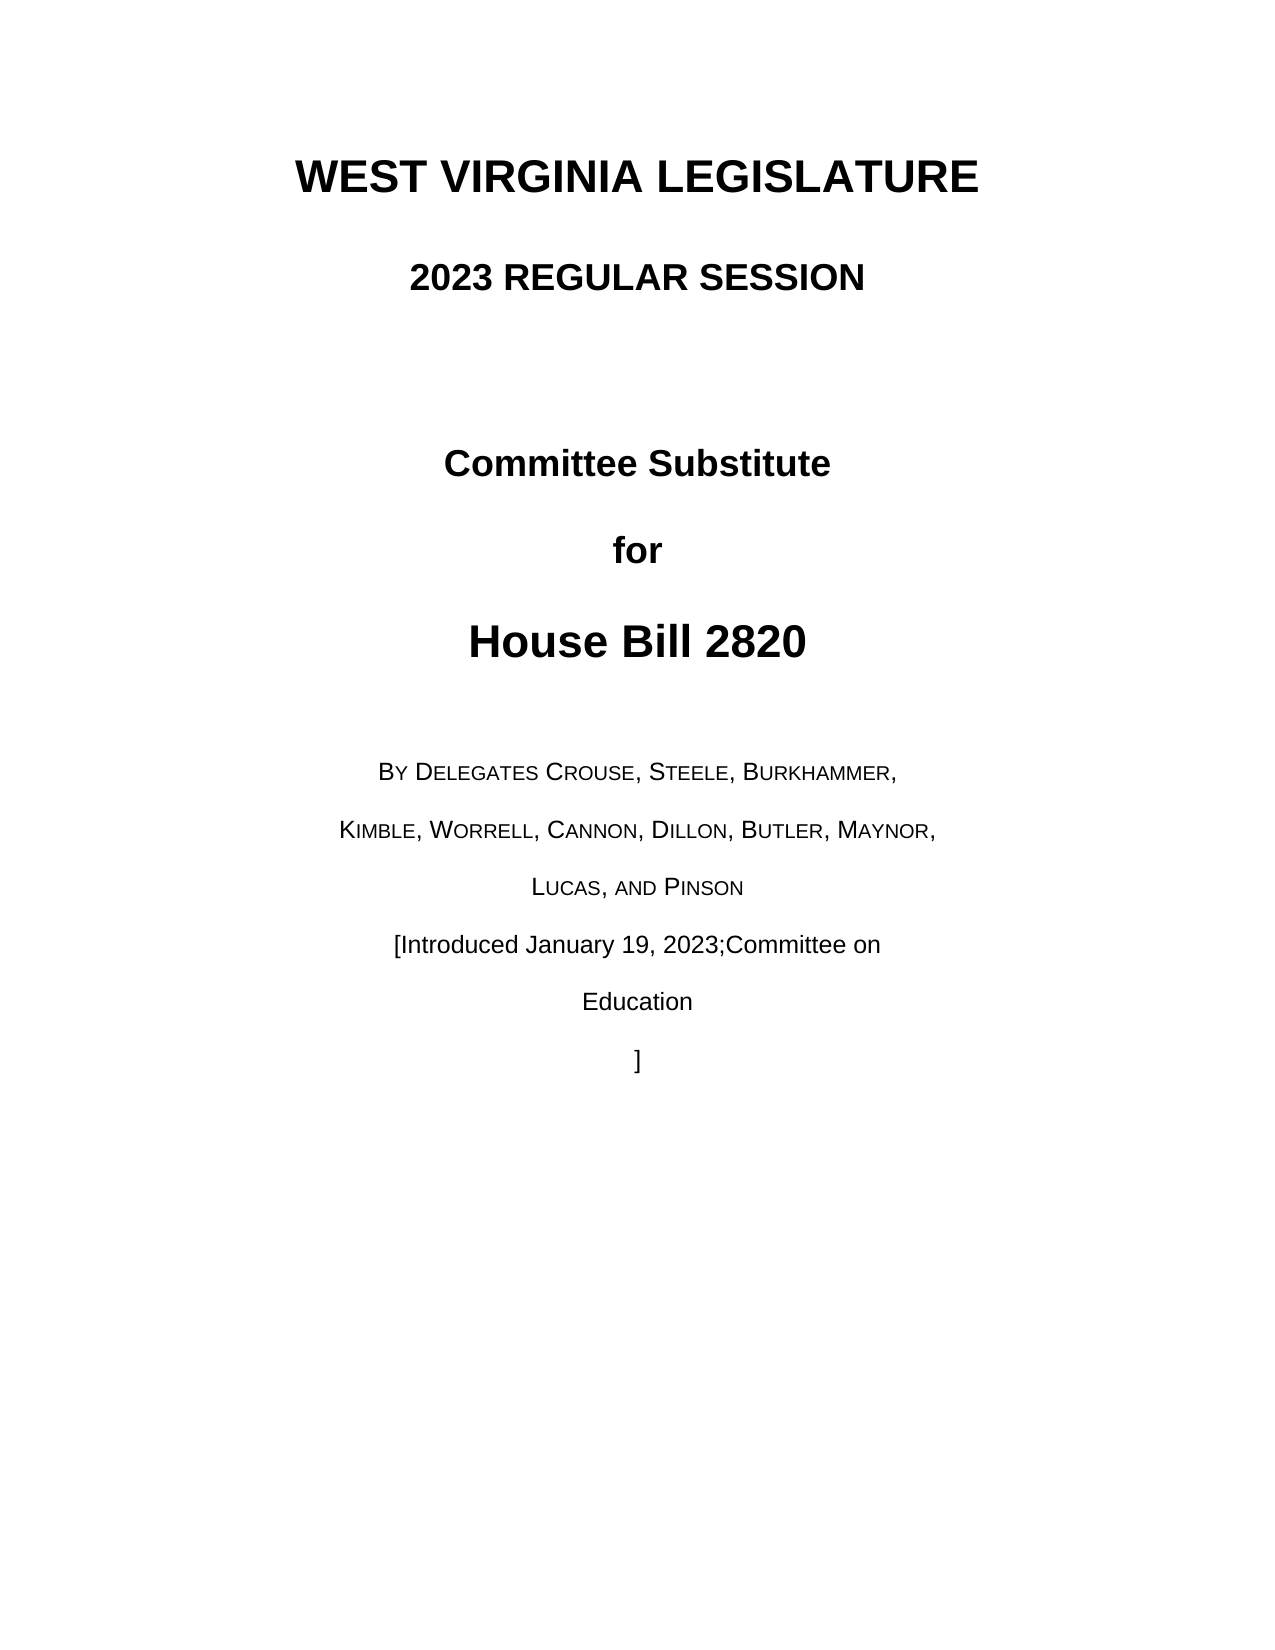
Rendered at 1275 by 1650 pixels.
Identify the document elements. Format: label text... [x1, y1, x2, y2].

title WEST virginia legislature [150, 150, 1125, 203]
text Bill [150, 614, 1125, 667]
title for [150, 528, 1125, 571]
text [] [337, 929, 937, 1073]
text By Delegates Crouse, Steele, Burkhammer, Kimble, Worrell, Cannon, Dillon, Butler, Maynor, Lucas, and Pinson [337, 757, 937, 901]
title 2023 regular session [150, 255, 1125, 298]
